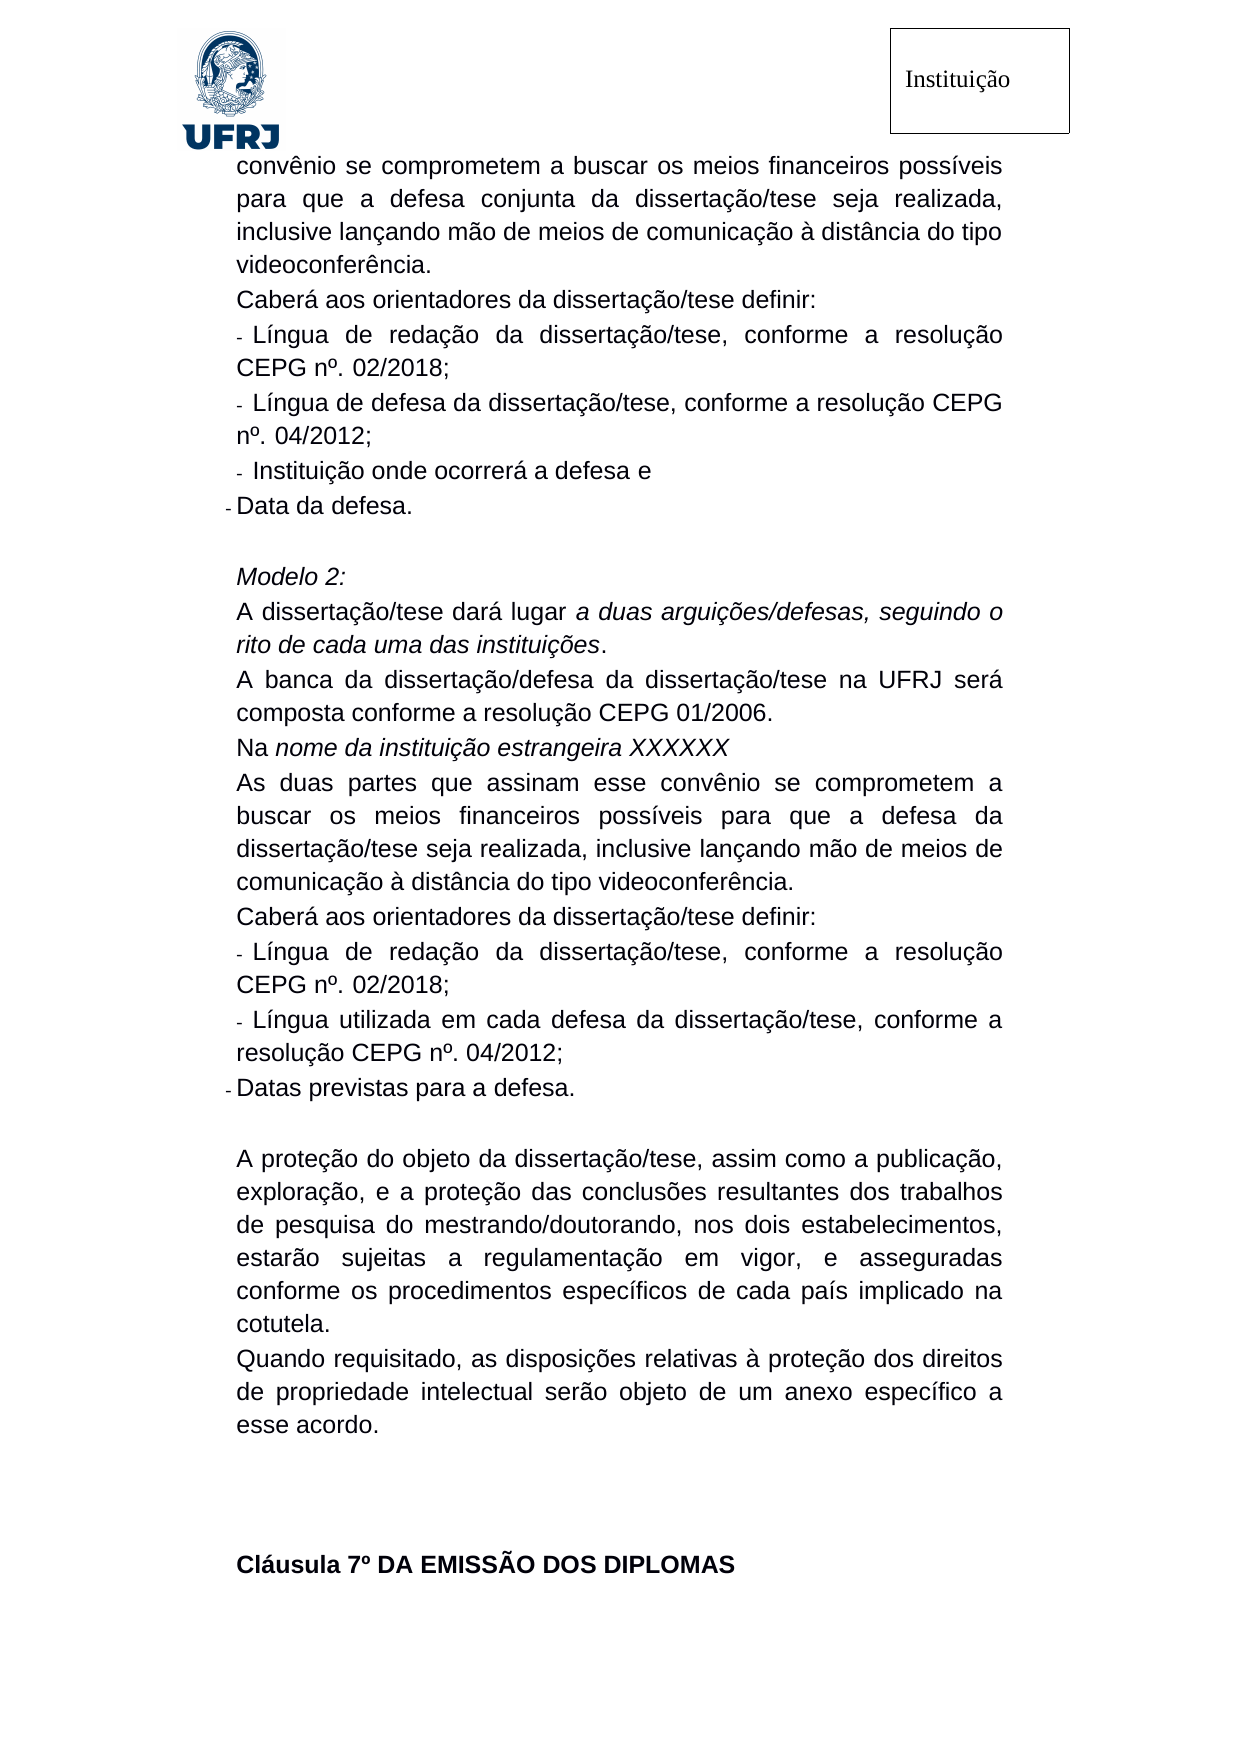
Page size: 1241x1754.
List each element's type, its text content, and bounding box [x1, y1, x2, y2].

text Caberá aos orientadores da dissertação/tese definir: [236, 902, 1004, 931]
text A banca da dissertação/defesa da dissertação/tese na UFRJ será composta conforme a resolução CEPG 01/2006. [236, 665, 1004, 726]
text Quando requisitado, as disposições relativas à proteção dos direitos de propriedade intelectual serão objeto de um anexo específico a esse acordo. [236, 1344, 1004, 1439]
subtitle Cláusula 7º DA EMISSÃO DOS DIPLOMAS [236, 1550, 1004, 1579]
text A dissertação/tese dará lugar a duas arguições/defesas, seguindo o rito de cada uma das instituições. [236, 597, 1004, 658]
list Data da defesa. [225, 491, 1004, 520]
text A proteção do objeto da dissertação/tese, assim como a publicação, exploração, e a proteção das conclusões resultantes dos trabalhos de pesquisa do mestrando/doutorando, nos dois estabelecimentos, estarão sujeitas a regulamentação em vigor, e asseguradas conforme os procedimentos específicos de cada país implicado na cotutela. [236, 1144, 1004, 1337]
text As duas partes que assinam esse convênio se comprometem a buscar os meios financeiros possíveis para que a defesa da dissertação/tese seja realizada, inclusive lançando mão de meios de comunicação à distância do tipo videoconferência. [236, 768, 1004, 896]
list Língua de defesa da dissertação/tese, conforme a resolução CEPG nº. 04/2012; [236, 388, 1004, 450]
list Língua de redação da dissertação/tese, conforme a resolução CEPG nº. 02/2018; [236, 320, 1004, 382]
list Língua utilizada em cada defesa da dissertação/tese, conforme a resolução CEPG nº. 04/2012; [236, 1005, 1004, 1067]
list Língua de redação da dissertação/tese, conforme a resolução CEPG nº. 02/2018; [236, 937, 1004, 999]
text Na nome da instituição estrangeira XXXXXX [236, 733, 1004, 762]
text Caberá aos orientadores da dissertação/tese definir: [236, 285, 1004, 313]
text Modelo 2: [236, 561, 1004, 590]
list Instituição onde ocorrerá a defesa e [236, 456, 1004, 485]
list Datas previstas para a defesa. [225, 1073, 1004, 1102]
picture [177, 28, 287, 151]
